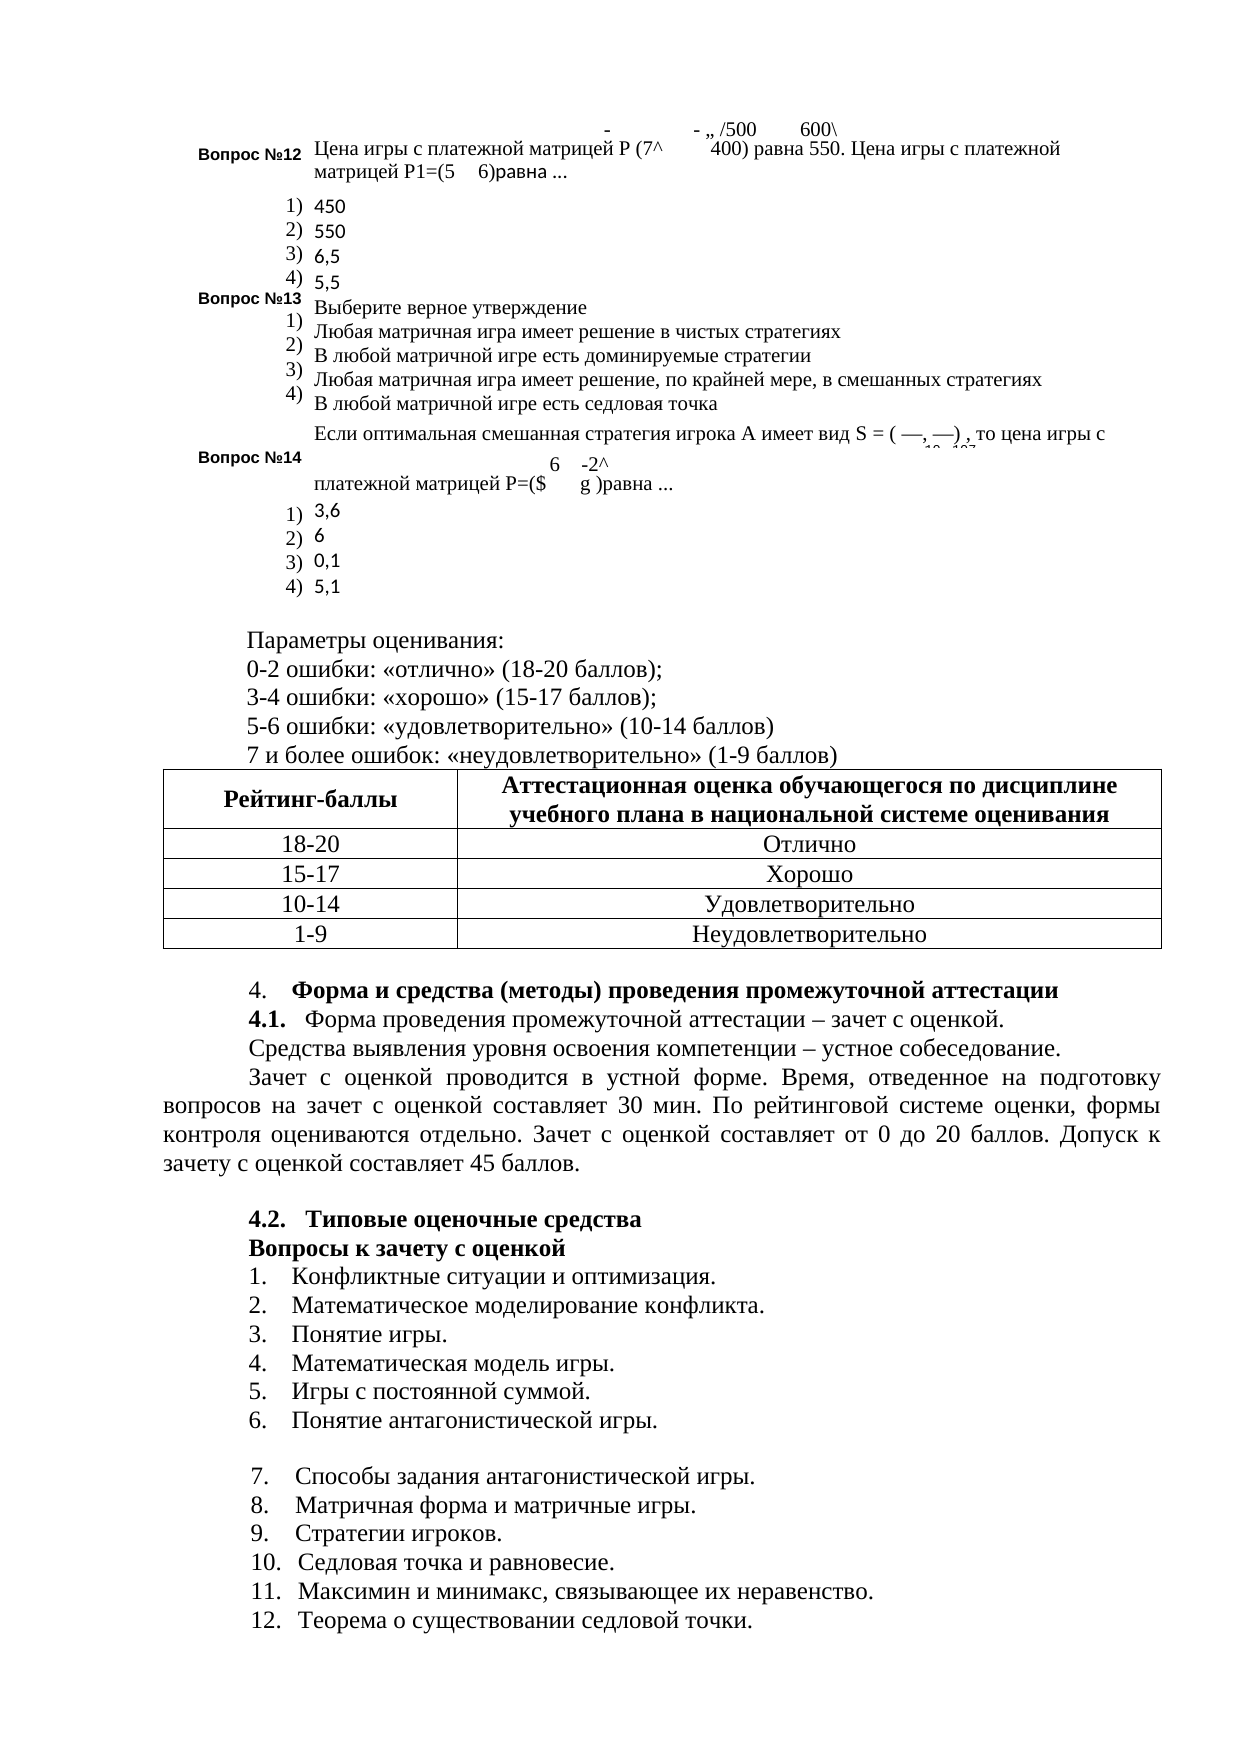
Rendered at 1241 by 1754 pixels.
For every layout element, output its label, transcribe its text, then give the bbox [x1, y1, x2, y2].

table_cell 18-20 [164, 829, 457, 858]
table_cell Хорошо [458, 859, 1161, 887]
text Средства выявления уровня освоения компетенции – устное собеседование. [163, 1033, 1162, 1062]
text Вопросы к зачету с оценкой [163, 1233, 1162, 1261]
table_cell 15-17 [164, 859, 457, 887]
table_header Вопрос №12 [197, 116, 313, 193]
table_header Аттестационная оценка обучающегося по дисциплине учебного плана в национальной системе оценивания [458, 770, 1161, 828]
list Способы задания антагонистической игры. [163, 1461, 1162, 1490]
list Математическое моделирование конфликта. [163, 1290, 1162, 1319]
list Типовые оценочные средства [163, 1204, 1162, 1233]
text 7 и более ошибок: «неудовлетворительно» (1-9 баллов) [246, 740, 1162, 768]
table_cell 3,6 6 0,1 5,1 [313, 494, 1127, 598]
list Матричная форма и матричные игры. [163, 1490, 1162, 1518]
table_header - - „ /500 600\ Цена игры с платежной матрицей Р (7^ 400) равна 550. Цена игры с платежной матрицей Р1=(5 6)равна ... [313, 116, 1127, 193]
list Седловая точка и равновесие. [163, 1547, 1162, 1576]
table_cell 450 550 6,5 5,5 Выберите верное утверждение Любая матричная игра имеет решение в чистых стратегиях В любой матричной игре есть доминируемые стратегии Любая матричная игра имеет решение, по крайней мере, в смешанных стратегиях В любой матричной игре есть седловая точка Если оптимальная смешанная стратегия игрока А имеет вид S = ( —, —) , то цена игры с 10 107 [313, 193, 1127, 448]
table_cell 10-14 [164, 889, 457, 917]
list Понятие антагонистической игры. [163, 1405, 1162, 1434]
table_cell Вопрос №14 [197, 448, 313, 494]
list Максимин и минимакс, связывающее их неравенство. [163, 1576, 1162, 1605]
list Математическая модель игры. [163, 1348, 1162, 1376]
list Теорема о существовании седловой точки. [163, 1605, 1162, 1633]
table_cell 1) 2) 3) 4) [197, 494, 313, 598]
table_cell 6 -2^ платежной матрицей P=($ g )равна ... [313, 448, 1127, 494]
list Форма проведения промежуточной аттестации – зачет с оценкой. [163, 1004, 1162, 1033]
table_cell Неудовлетворительно [458, 919, 1161, 947]
table_cell Удовлетворительно [458, 889, 1161, 917]
text 0-2 ошибки: «отлично» (18-20 баллов); [246, 654, 1162, 683]
text Параметры оценивания: [246, 626, 1162, 654]
list Конфликтные ситуации и оптимизация. [163, 1261, 1162, 1290]
list Стратегии игроков. [163, 1518, 1162, 1547]
list Понятие игры. [163, 1319, 1162, 1348]
table_cell 1-9 [164, 919, 457, 947]
table_cell 1) 2) 3) 4) Вопрос №13 1) 2) 3) 4) [197, 193, 313, 448]
table_header Рейтинг-баллы [164, 770, 457, 828]
list Игры с постоянной суммой. [163, 1376, 1162, 1405]
text 5-6 ошибки: «удовлетворительно» (10-14 баллов) [246, 711, 1162, 740]
table_cell Отлично [458, 829, 1161, 858]
text 3-4 ошибки: «хорошо» (15-17 баллов); [246, 683, 1162, 711]
list Форма и средства (методы) проведения промежуточной аттестации [163, 976, 1162, 1004]
text Зачет с оценкой проводится в устной форме. Время, отведенное на подготовку вопросов на зачет с оценкой составляет 30 мин. По рейтинговой системе оценки, формы контроля оцениваются отдельно. Зачет с оценкой составляет от 0 до 20 баллов. Допуск к зачету с оценкой составляет 45 баллов. [163, 1062, 1162, 1177]
